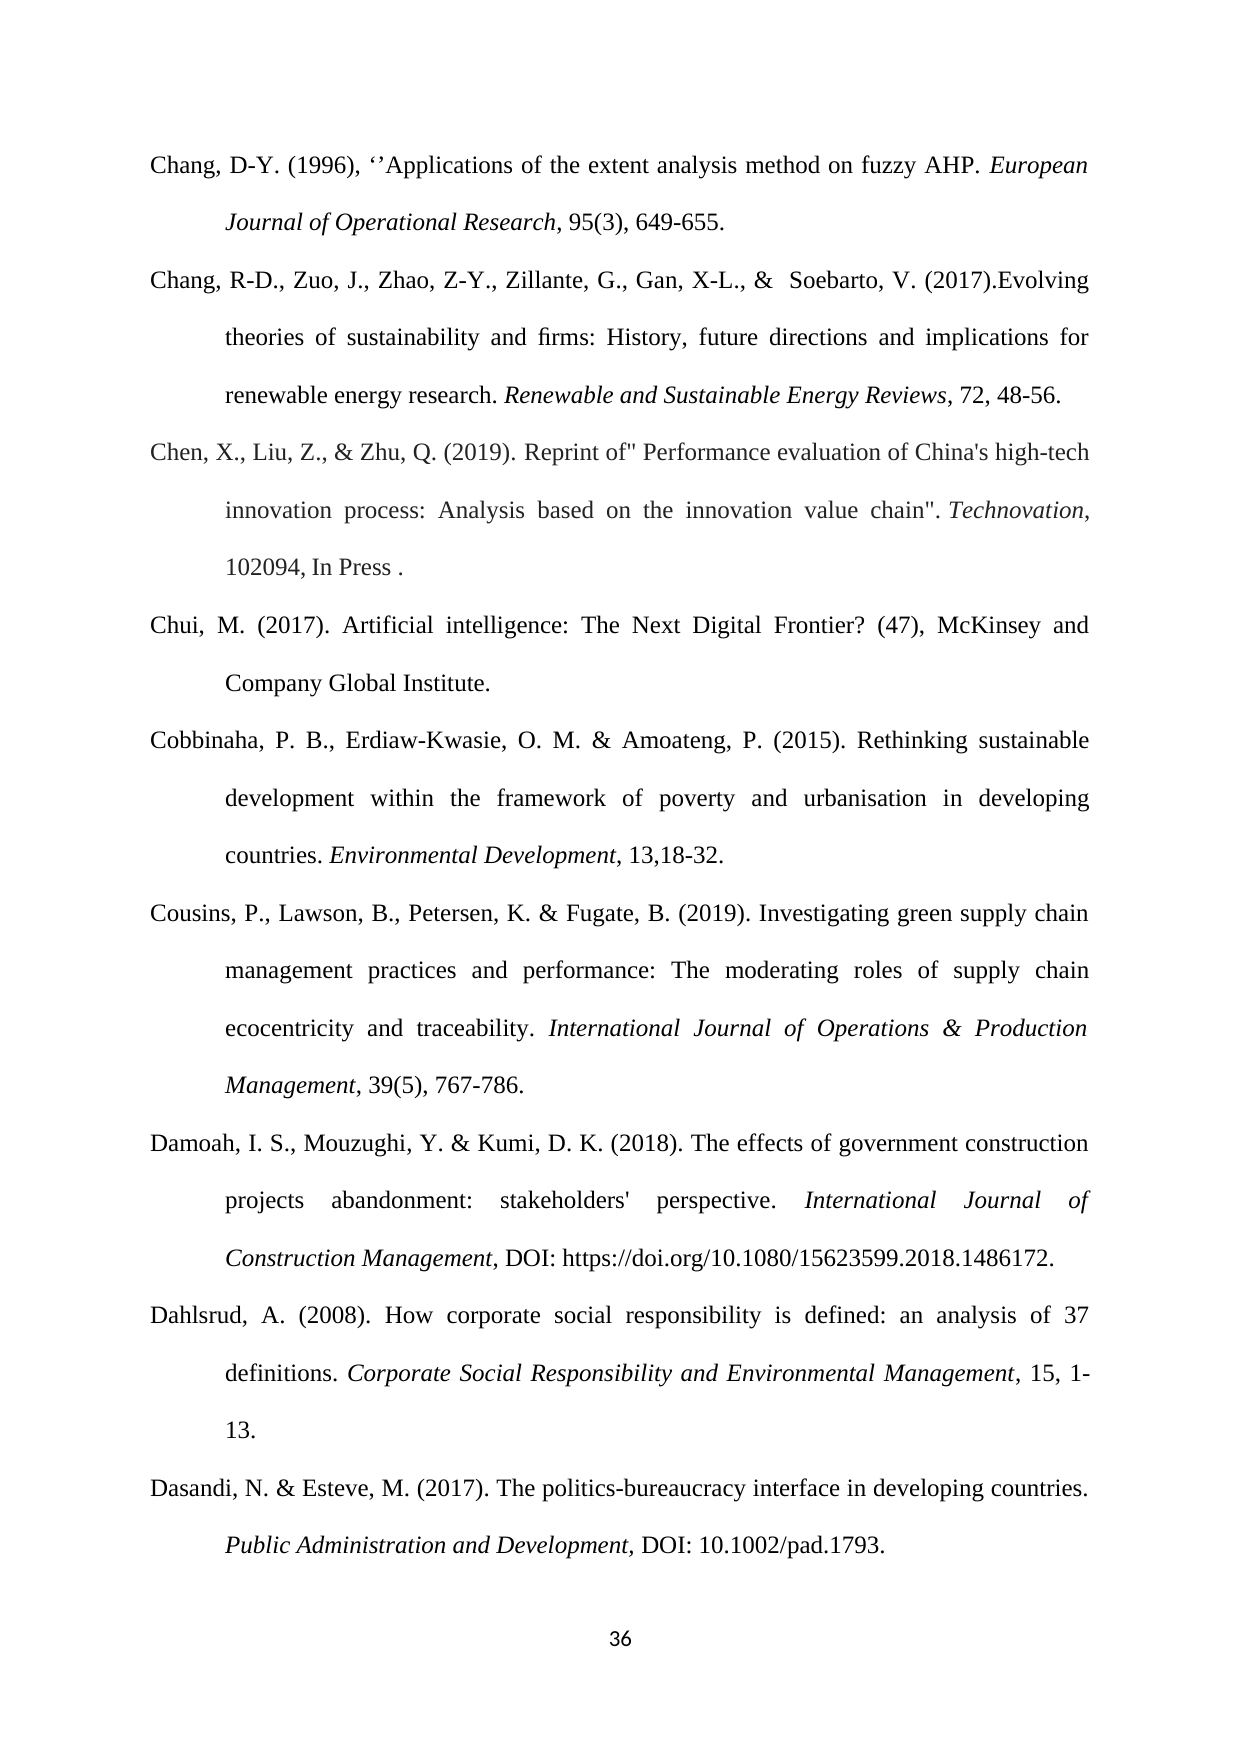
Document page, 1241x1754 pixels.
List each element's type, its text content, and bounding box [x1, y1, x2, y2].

text Cobbinaha, P. B., Erdiaw-Kwasie, O. M. & Amoateng, P. (2015). Rethinking sustainable development within the framework of poverty and urbanisation in developing countries. Environmental Development, 13,18-32. [150, 726, 1090, 869]
text Chen, X., Liu, Z., & Zhu, Q. (2019). Reprint of" Performance evaluation of China's high-tech innovation process: Analysis based on the innovation value chain". Technovation, 102094, In Press . [150, 466, 1090, 582]
text Cousins, P., Lawson, B., Petersen, K. & Fugate, B. (2019). Investigating green supply chain management practices and performance: The moderating roles of supply chain ecocentricity and traceability. International Journal of Operations & Production Management, 39(5), 767-786. [150, 898, 1090, 1099]
text Chui, M. (2017). Artificial intelligence: The Next Digital Frontier? (47), McKinsey and Company Global Institute. [150, 611, 1090, 697]
text Chang, R-D., Zuo, J., Zhao, Z-Y., Zillante, G., Gan, X-L., & Soebarto, V. (2017).Evolving theories of sustainability and ﬁrms: History, future directions and implications for renewable energy research. Renewable and Sustainable Energy Reviews, 72, 48-56. [150, 265, 1090, 409]
text Dahlsrud, A. (2008). How corporate social responsibility is defined: an analysis of 37 definitions. Corporate Social Responsibility and Environmental Management, 15, 1-13. [150, 1301, 1090, 1444]
text Damoah, I. S., Mouzughi, Y. & Kumi, D. K. (2018). The effects of government construction projects abandonment: stakeholders' perspective. International Journal of Construction Management, DOI: https://doi.org/10.1080/15623599.2018.1486172. [150, 1128, 1090, 1272]
text Dasandi, N. & Esteve, M. (2017). The politics-bureaucracy interface in developing countries. Public Administration and Development, DOI: 10.1002/pad.1793. [150, 1473, 1090, 1559]
text Chang, D-Y. (1996), ‘’Applications of the extent analysis method on fuzzy AHP. European Journal of Operational Research, 95(3), 649-655. [150, 150, 1090, 236]
